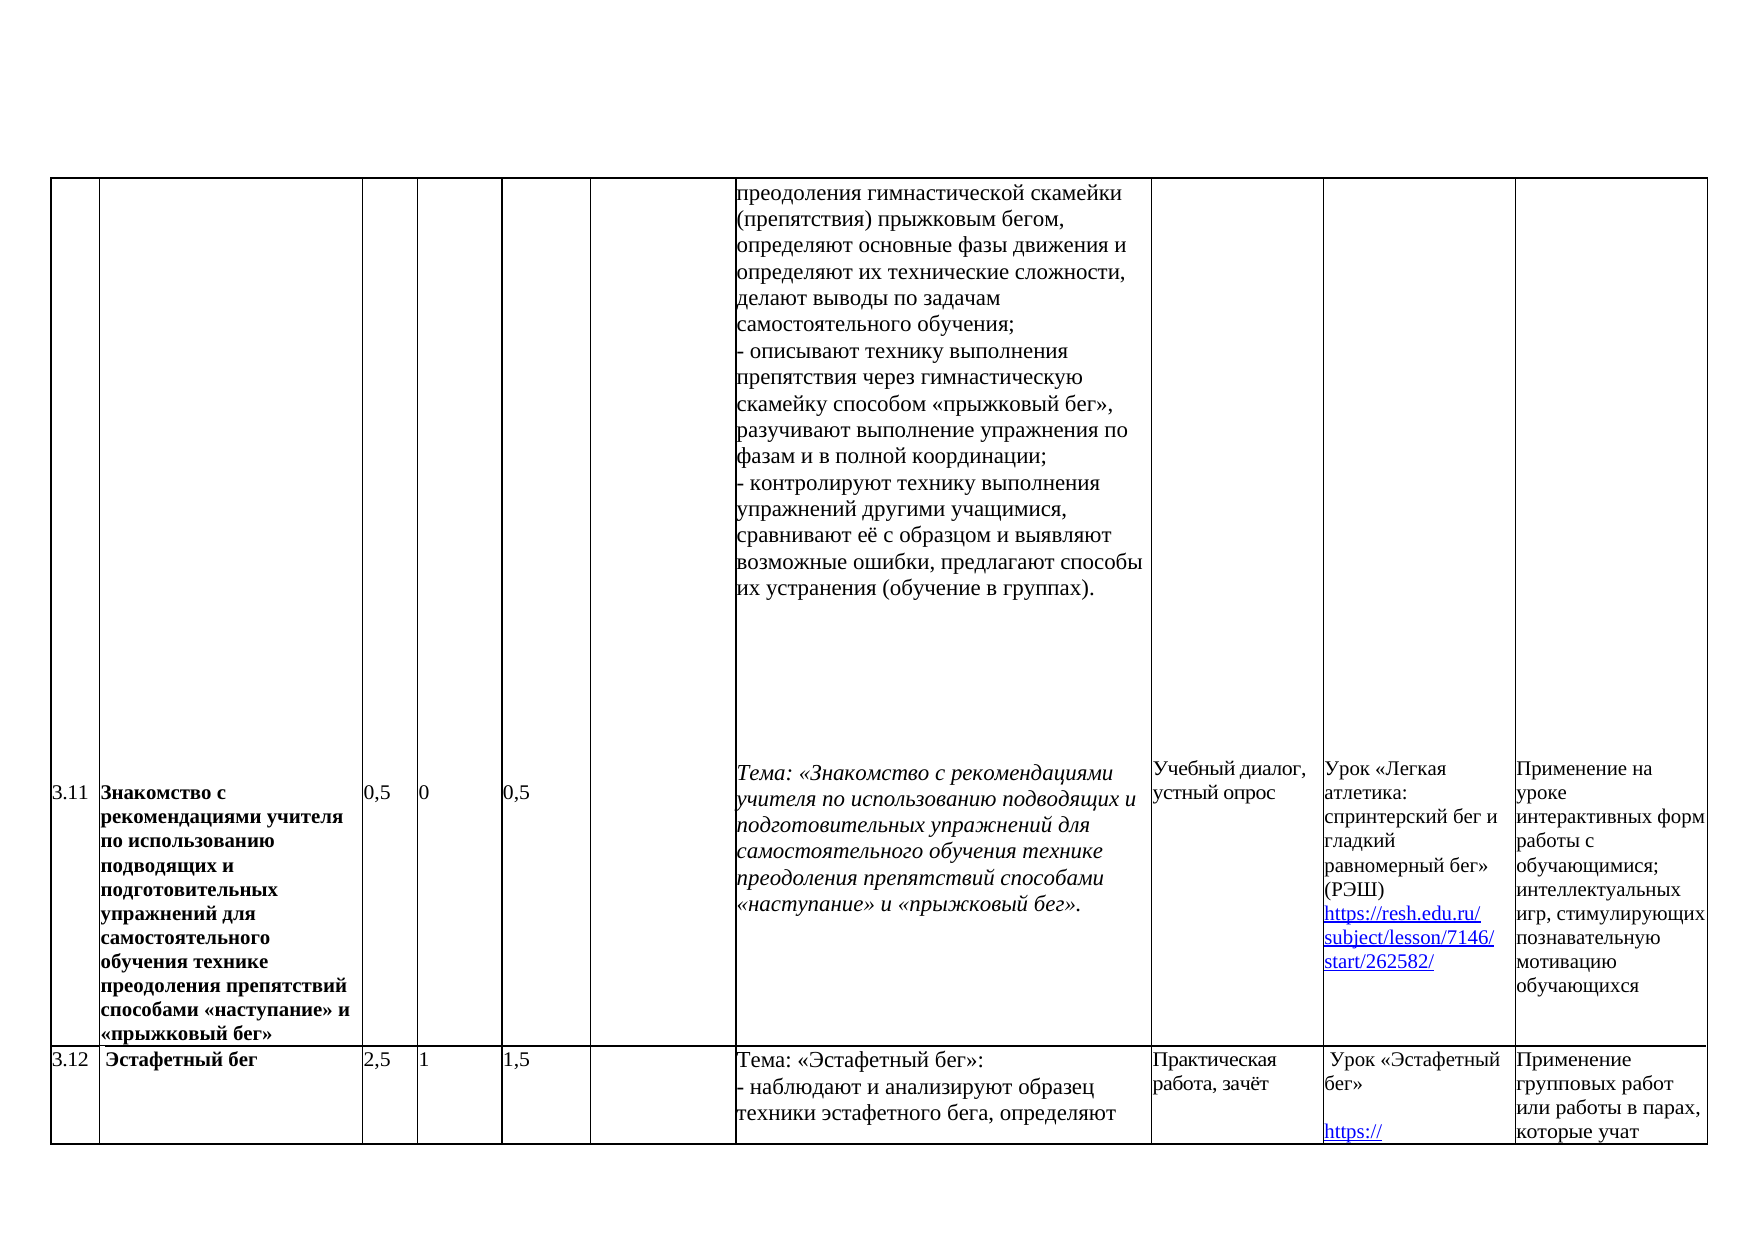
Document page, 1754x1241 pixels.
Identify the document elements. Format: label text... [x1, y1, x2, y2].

table_cell 2,5 0,5 [503, 179, 590, 1045]
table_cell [1516, 1045, 1707, 1143]
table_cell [737, 1047, 1151, 1143]
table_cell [100, 1047, 362, 1143]
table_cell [737, 179, 1151, 1045]
table_cell [591, 179, 735, 1045]
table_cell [1324, 179, 1515, 1045]
table_cell 2,5 0,5 [363, 1047, 417, 1143]
table_cell 3.12 3.13 [52, 1047, 99, 1143]
table_cell [591, 1047, 735, 1143]
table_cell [1152, 179, 1323, 1045]
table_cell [1152, 1047, 1323, 1143]
table_cell 3.10 3.11 [52, 179, 99, 1045]
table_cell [1324, 1047, 1515, 1143]
table_cell 3,5 0,5 [363, 179, 417, 1045]
table_cell 1,5 0,5 [503, 1047, 590, 1143]
table_cell 1 0 [418, 179, 501, 1045]
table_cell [100, 179, 362, 1045]
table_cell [1516, 179, 1707, 1045]
table_cell 1 0 [418, 1047, 501, 1143]
